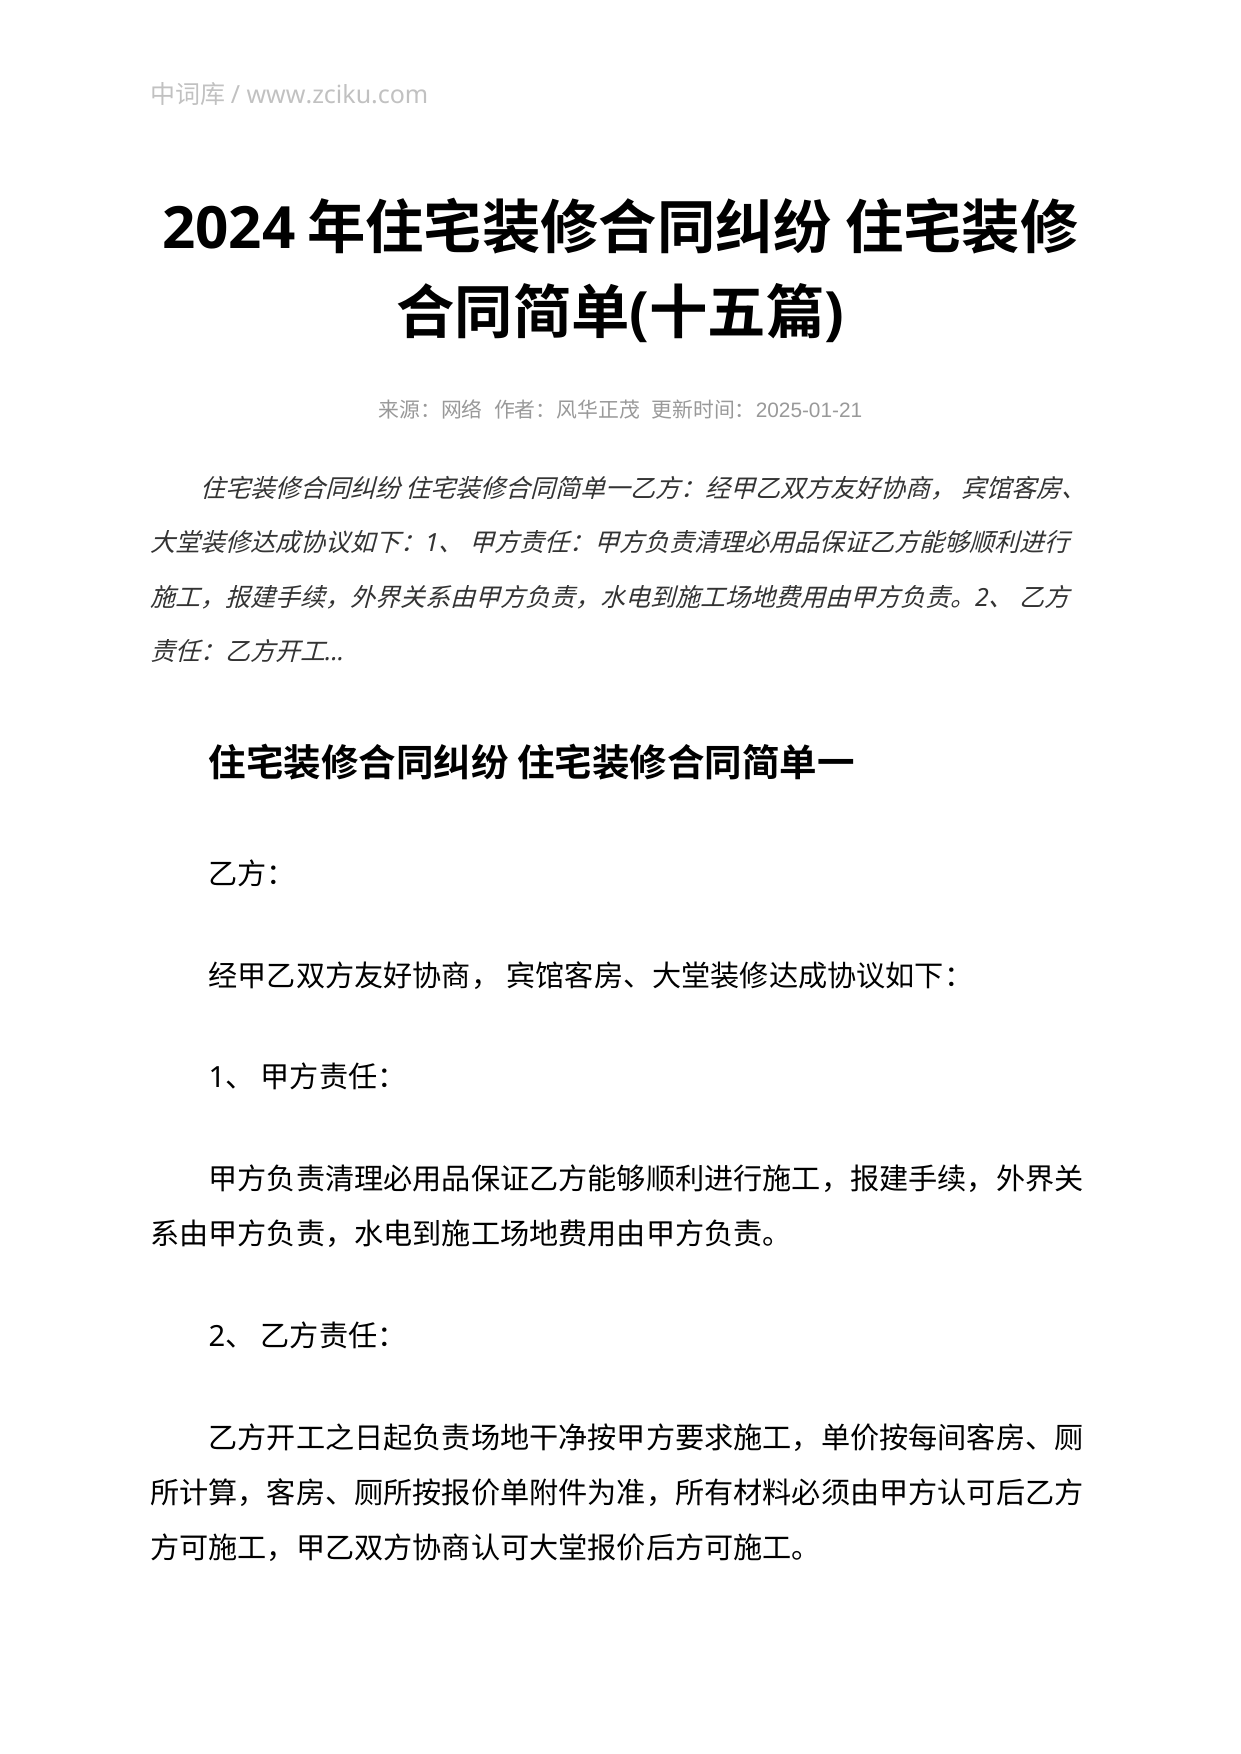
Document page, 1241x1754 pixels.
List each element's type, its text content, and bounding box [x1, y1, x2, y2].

text 甲方负责清理必用品保证乙方能够顺利进行施工，报建手续，外界关系由甲方负责，水电到施工场地费用由甲方负责。 [150, 1156, 1090, 1253]
text 住宅装修合同纠纷 住宅装修合同简单一 [150, 733, 1090, 787]
text 经甲乙双方友好协商， 宾馆客房、大堂装修达成协议如下： [150, 952, 1090, 994]
subtitle 2024年住宅装修合同纠纷 住宅装修合同简单(十五篇) [150, 181, 1090, 351]
text 住宅装修合同纠纷 住宅装修合同简单一乙方：经甲乙双方友好协商， 宾馆客房、大堂装修达成协议如下：1、 甲方责任：甲方负责清理必用品保证乙方能够顺利进行施工，报建手续，外界关系由甲方负责，水电到施工场地费用由甲方负责。2、 乙方责任：乙方开工... [150, 468, 1090, 668]
text 乙方： [150, 850, 1090, 893]
text 1、 甲方责任： [150, 1054, 1090, 1096]
text 乙方开工之日起负责场地干净按甲方要求施工，单价按每间客房、厕所计算，客房、厕所按报价单附件为准，所有材料必须由甲方认可后乙方方可施工，甲乙双方协商认可大堂报价后方可施工。 [150, 1414, 1090, 1567]
text 2、 乙方责任： [150, 1312, 1090, 1355]
text 来源：网络 作者：风华正茂 更新时间：2025-01-21 [150, 398, 1090, 422]
